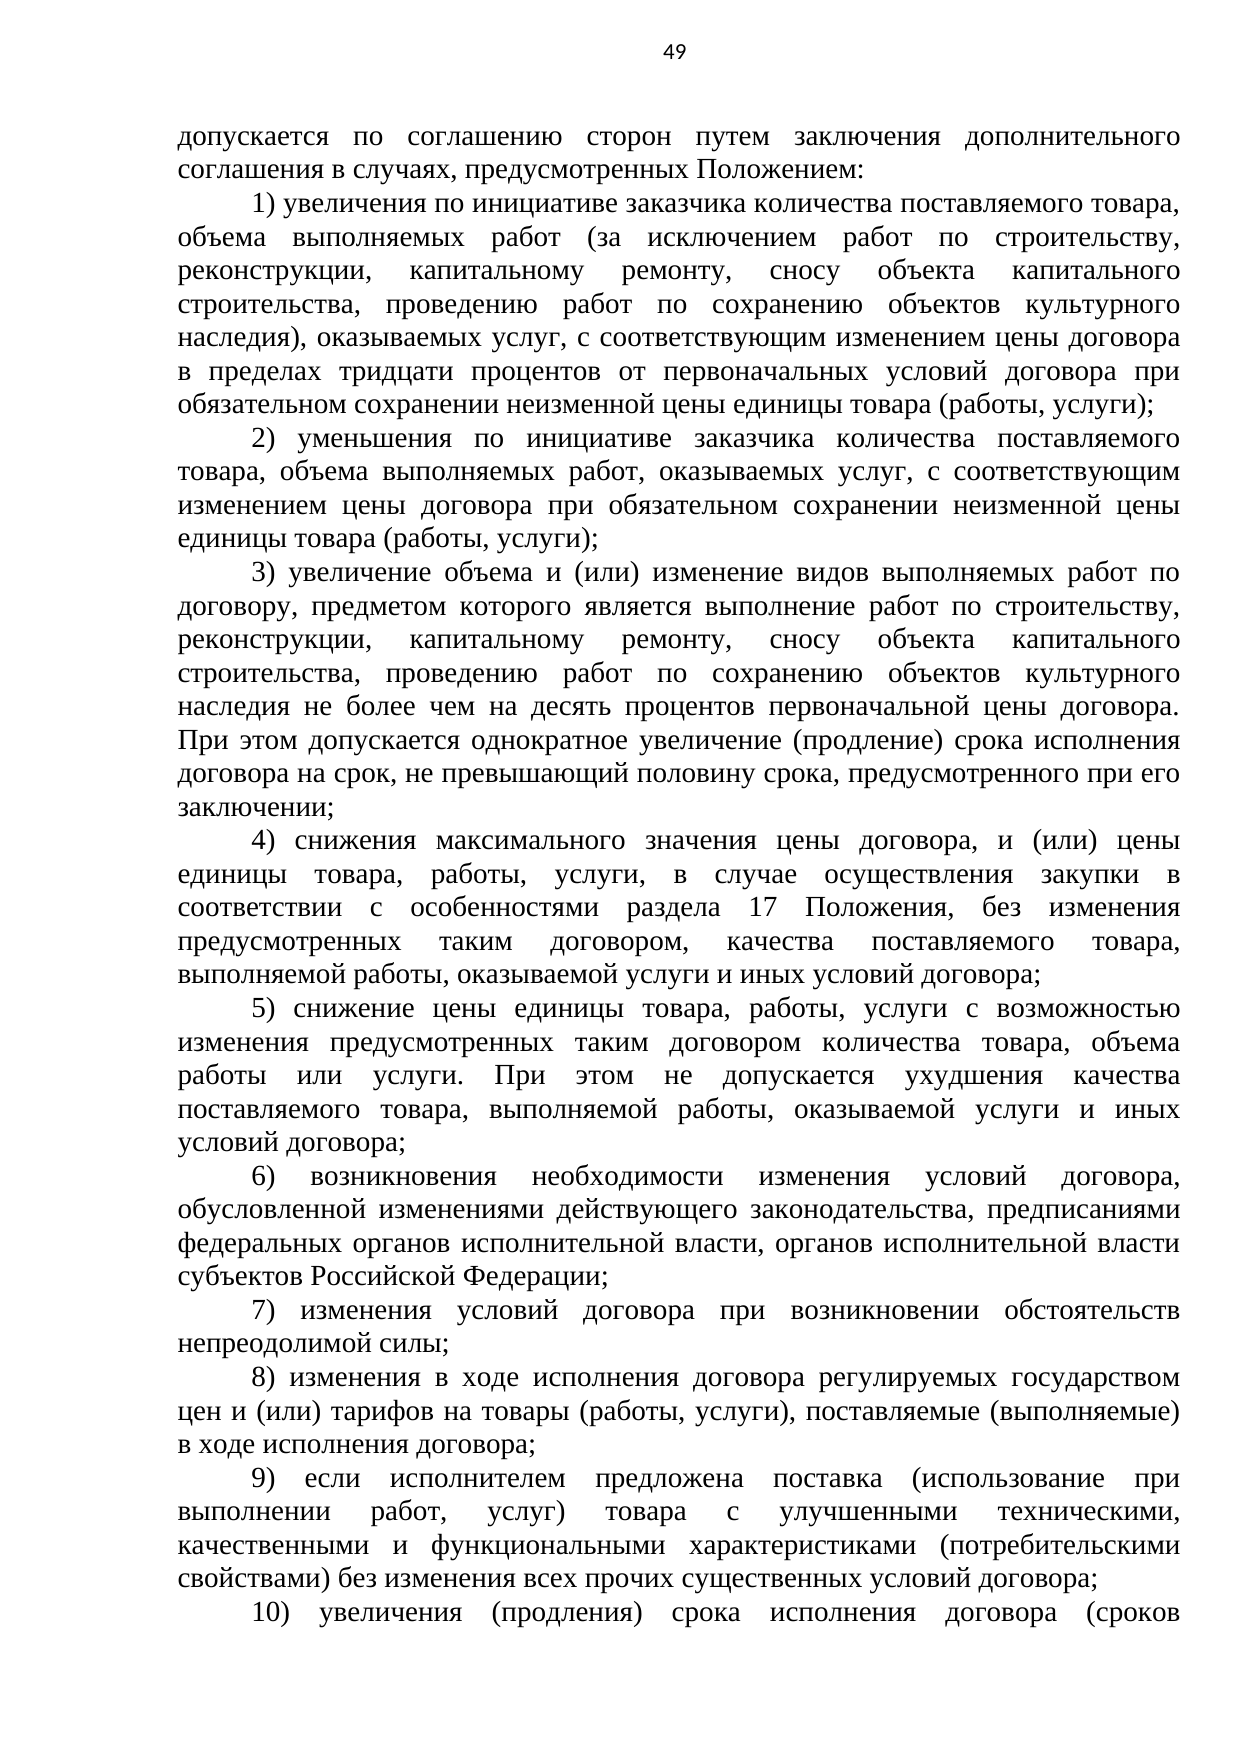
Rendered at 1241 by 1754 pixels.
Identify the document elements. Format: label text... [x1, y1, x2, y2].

text 3) увеличение объема и (или) изменение видов выполняемых работ по договору, предметом которого является выполнение работ по строительству, реконструкции, капитальному ремонту, сносу объекта капитального строительства, проведению работ по сохранению объектов культурного наследия не более чем на десять процентов первоначальной цены договора. При этом допускается однократное увеличение (продление) срока исполнения договора на срок, не превышающий половину срока, предусмотренного при его заключении; [177, 554, 1181, 822]
text 6) возникновения необходимости изменения условий договора, обусловленной изменениями действующего законодательства, предписаниями федеральных органов исполнительной власти, органов исполнительной власти субъектов Российской Федерации; [177, 1158, 1181, 1292]
text 7) изменения условий договора при возникновении обстоятельств непреодолимой силы; [177, 1292, 1181, 1359]
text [177, 118, 1181, 185]
text 2) уменьшения по инициативе заказчика количества поставляемого товара, объема выполняемых работ, оказываемых услуг, с соответствующим изменением цены договора при обязательном сохранении неизменной цены единицы товара (работы, услуги); [177, 420, 1181, 554]
text 1) увеличения по инициативе заказчика количества поставляемого товара, объема выполняемых работ (за исключением работ по строительству, реконструкции, капитальному ремонту, сносу объекта капитального строительства, проведению работ по сохранению объектов культурного наследия), оказываемых услуг, с соответствующим изменением цены договора в пределах тридцати процентов от первоначальных условий договора при обязательном сохранении неизменной цены единицы товара (работы, услуги); [177, 185, 1181, 420]
text 8) изменения в ходе исполнения договора регулируемых государством цен и (или) тарифов на товары (работы, услуги), поставляемые (выполняемые) в ходе исполнения договора; [177, 1359, 1181, 1460]
text 5) снижение цены единицы товара, работы, услуги с возможностью изменения предусмотренных таким договором количества товара, объема работы или услуги. При этом не допускается ухудшения качества поставляемого товара, выполняемой работы, оказываемой услуги и иных условий договора; [177, 990, 1181, 1158]
text 4) снижения максимального значения цены договора, и (или) цены единицы товара, работы, услуги, в случае осуществления закупки в соответствии с особенностями раздела 17 Положения, без изменения предусмотренных таким договором, качества поставляемого товара, выполняемой работы, оказываемой услуги и иных условий договора; [177, 822, 1181, 990]
text 9) если исполнителем предложена поставка (использование при выполнении работ, услуг) товара с улучшенными техническими, качественными и функциональными характеристиками (потребительскими свойствами) без изменения всех прочих существенных условий договора; [177, 1460, 1181, 1594]
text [177, 1594, 1181, 1627]
